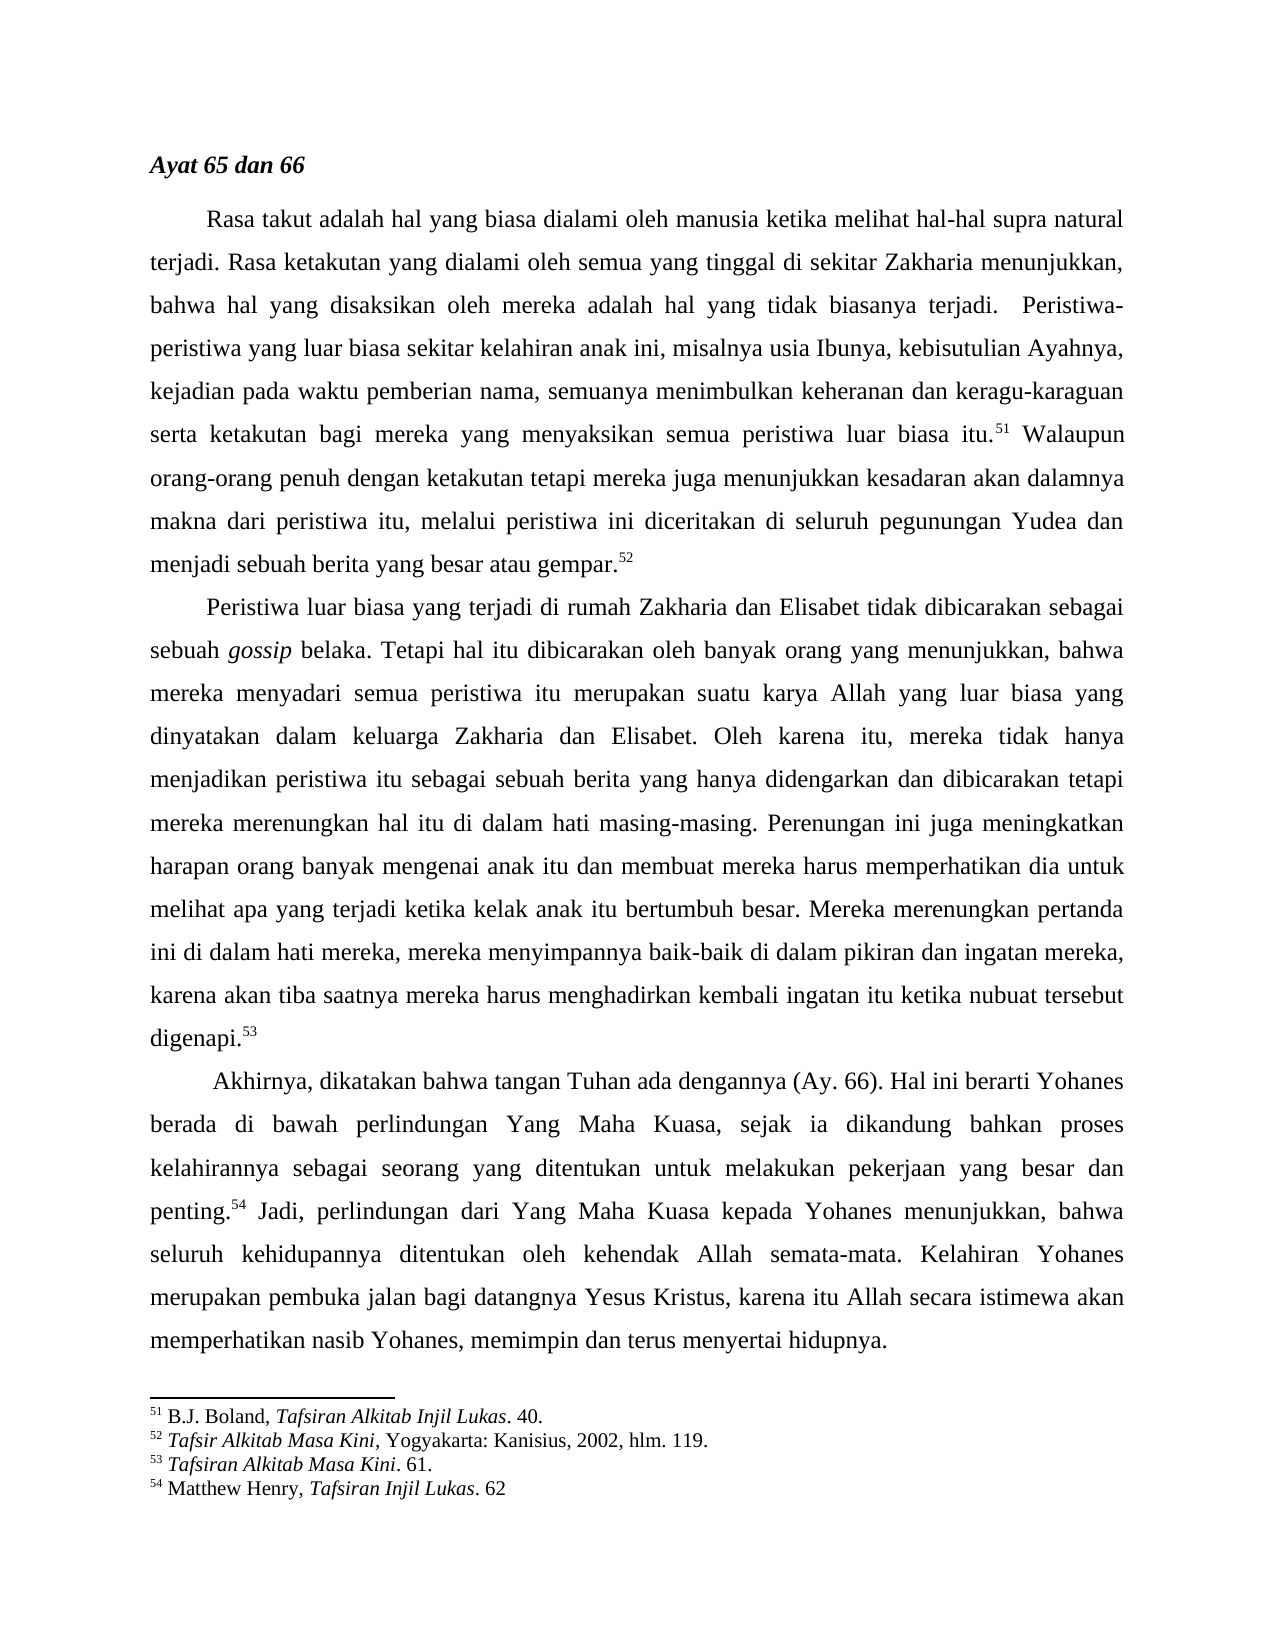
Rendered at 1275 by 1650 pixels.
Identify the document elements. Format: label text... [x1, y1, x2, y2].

text Ayat 65 dan 66 [150, 150, 1125, 179]
text Akhirnya, dikatakan bahwa tangan Tuhan ada dengannya (Ay. 66). Hal ini berarti Yohanes berada di bawah perlindungan Yang Maha Kuasa, sejak ia dikandung bahkan proses kelahirannya sebagai seorang yang ditentukan untuk melakukan pekerjaan yang besar dan penting. Jadi, perlindungan dari Yang Maha Kuasa kepada Yohanes menunjukkan, bahwa seluruh kehidupannya ditentukan oleh kehendak Allah semata-mata. Kelahiran Yohanes merupakan pembuka jalan bagi datangnya Yesus Kristus, karena itu Allah secara istimewa akan memperhatikan nasib Yohanes, memimpin dan terus menyertai hidupnya. [150, 1066, 1125, 1354]
text Peristiwa luar biasa yang terjadi di rumah Zakharia dan Elisabet tidak dibicarakan sebagai sebuah gossip belaka. Tetapi hal itu dibicarakan oleh banyak orang yang menunjukkan, bahwa mereka menyadari semua peristiwa itu merupakan suatu karya Allah yang luar biasa yang dinyatakan dalam keluarga Zakharia dan Elisabet. Oleh karena itu, mereka tidak hanya menjadikan peristiwa itu sebagai sebuah berita yang hanya didengarkan dan dibicarakan tetapi mereka merenungkan hal itu di dalam hati masing-masing. Perenungan ini juga meningkatkan harapan orang banyak mengenai anak itu dan membuat mereka harus memperhatikan dia untuk melihat apa yang terjadi ketika kelak anak itu bertumbuh besar. Mereka merenungkan pertanda ini di dalam hati mereka, mereka menyimpannya baik-baik di dalam pikiran dan ingatan mereka, karena akan tiba saatnya mereka harus menghadirkan kembali ingatan itu ketika nubuat tersebut digenapi. [150, 592, 1125, 1052]
text Rasa takut adalah hal yang biasa dialami oleh manusia ketika melihat hal-hal supra natural terjadi. Rasa ketakutan yang dialami oleh semua yang tinggal di sekitar Zakharia menunjukkan, bahwa hal yang disaksikan oleh mereka adalah hal yang tidak biasanya terjadi. Peristiwa-peristiwa yang luar biasa sekitar kelahiran anak ini, misalnya usia Ibunya, kebisutulian Ayahnya, kejadian pada waktu pemberian nama, semuanya menimbulkan keheranan dan keragu-karaguan serta ketakutan bagi mereka yang menyaksikan semua peristiwa luar biasa itu. Walaupun orang-orang penuh dengan ketakutan tetapi mereka juga menunjukkan kesadaran akan dalamnya makna dari peristiwa itu, melalui peristiwa ini diceritakan di seluruh pegunungan Yudea dan menjadi sebuah berita yang besar atau gempar. [150, 204, 1125, 578]
